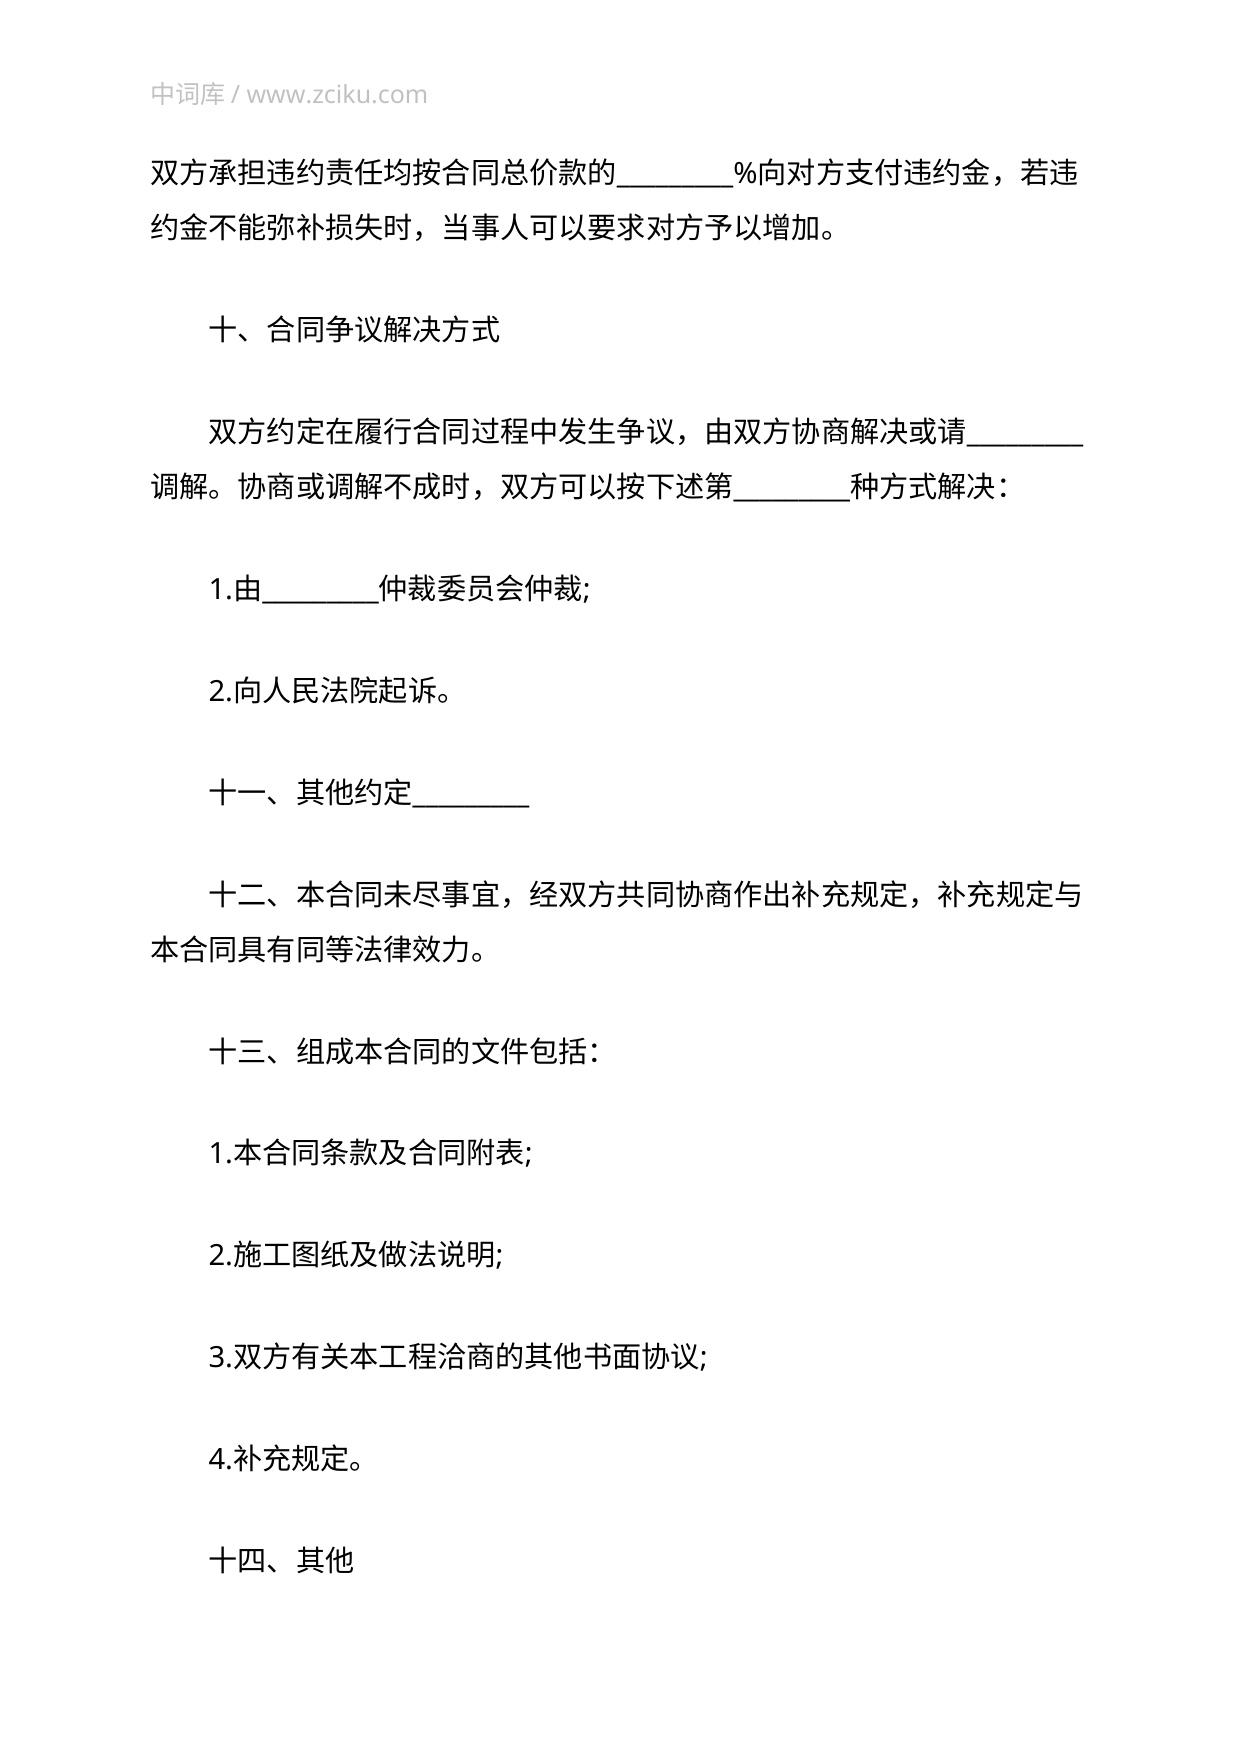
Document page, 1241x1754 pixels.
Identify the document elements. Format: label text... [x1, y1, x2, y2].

text 十四、其他 [150, 1538, 1090, 1580]
text 2.向人民法院起诉。 [150, 667, 1090, 710]
text 双方约定在履行合同过程中发生争议，由双方协商解决或请_________调解。协商或调解不成时，双方可以按下述第_________种方式解决： [150, 408, 1090, 506]
text 十、合同争议解决方式 [150, 307, 1090, 349]
text 十三、组成本合同的文件包括： [150, 1028, 1090, 1070]
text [150, 150, 1090, 247]
text 3.双方有关本工程洽商的其他书面协议; [150, 1334, 1090, 1376]
text 1.本合同条款及合同附表; [150, 1130, 1090, 1172]
text 十一、其他约定_________ [150, 769, 1090, 812]
text 十二、本合同未尽事宜，经双方共同协商作出补充规定，补充规定与本合同具有同等法律效力。 [150, 871, 1090, 969]
text 1.由_________仲裁委员会仲裁; [150, 566, 1090, 608]
text 4.补充规定。 [150, 1436, 1090, 1478]
text 2.施工图纸及做法说明; [150, 1232, 1090, 1274]
